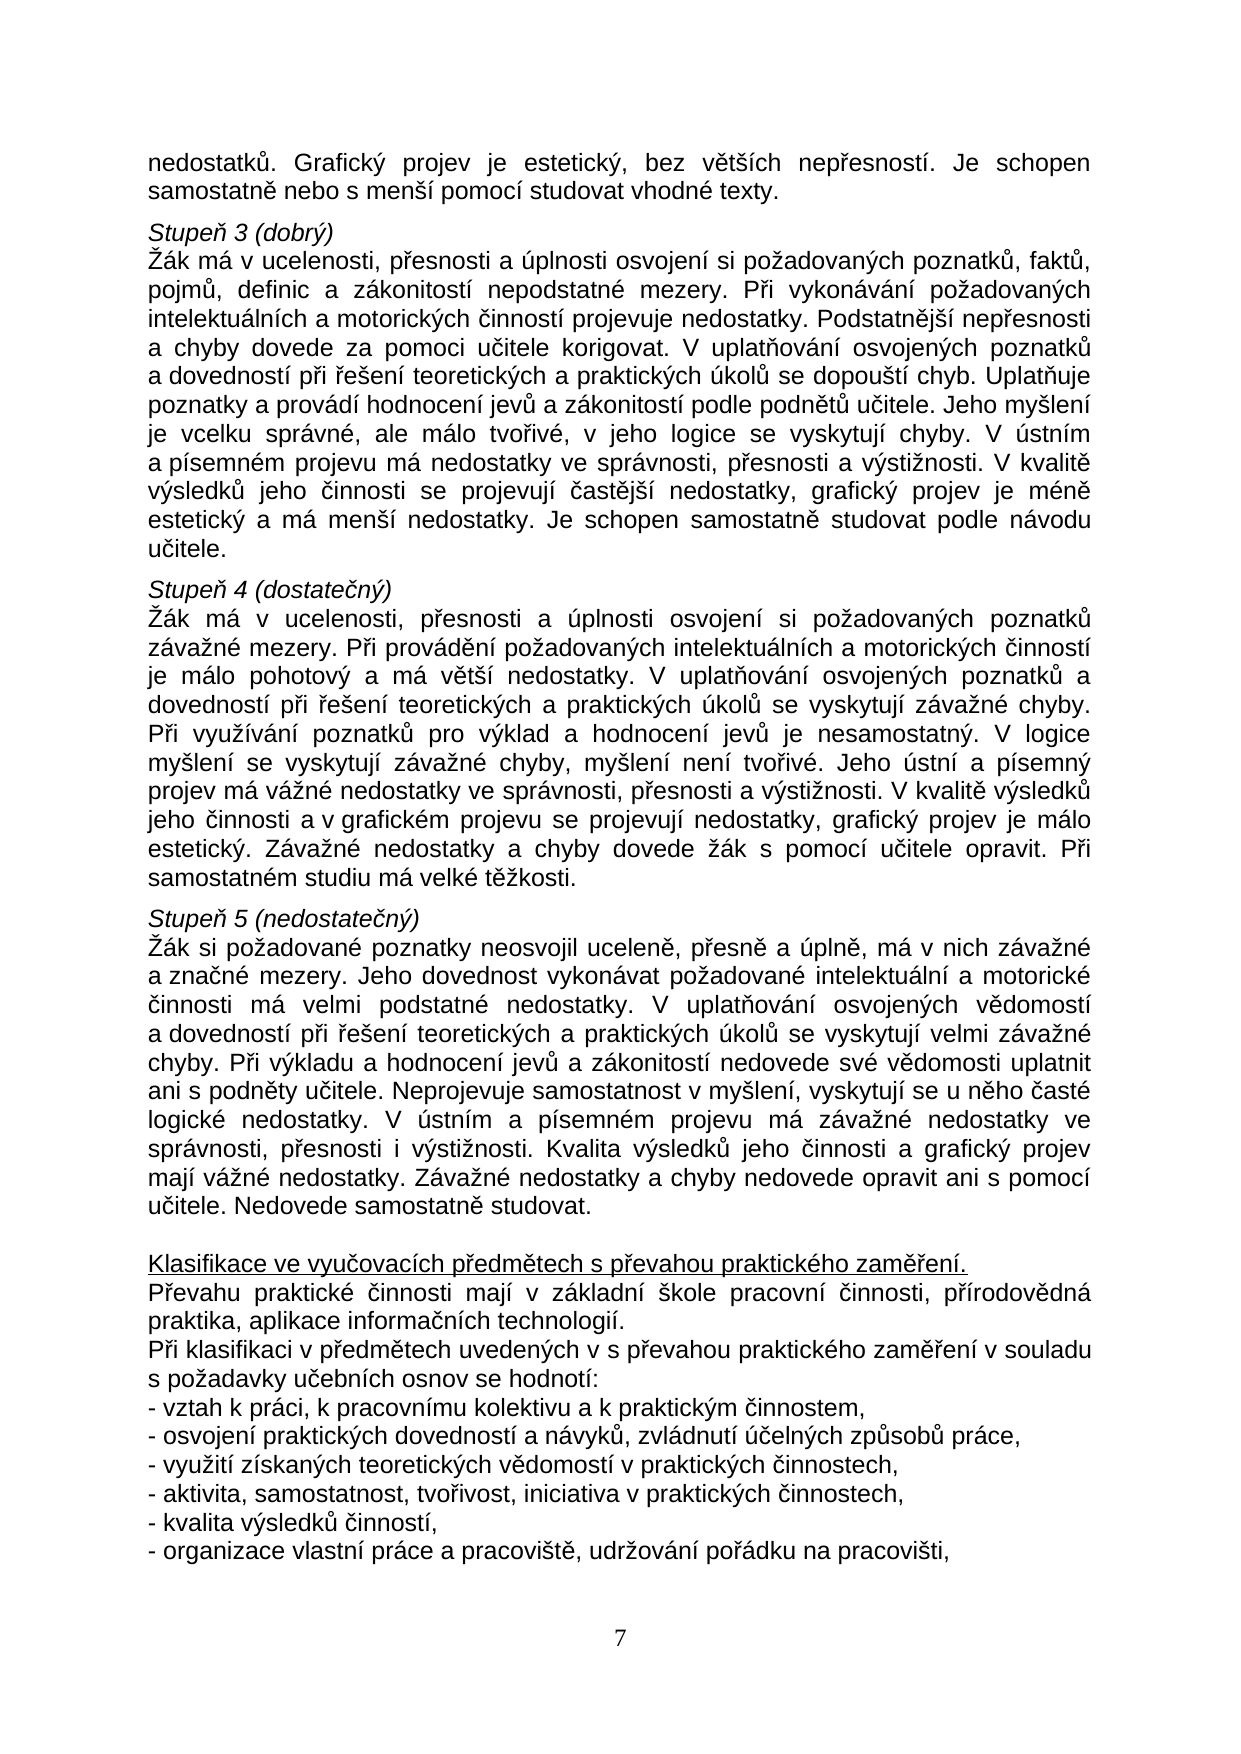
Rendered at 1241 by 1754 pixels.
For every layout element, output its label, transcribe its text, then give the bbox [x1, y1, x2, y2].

text Převahu praktické činnosti mají v základní škole pracovní činnosti, přírodovědná praktika, aplikace informačních technologií. [148, 1278, 1093, 1335]
text - kvalita výsledků činností, [148, 1508, 1093, 1536]
text Stupeň 5 (nedostatečný) [148, 904, 1093, 933]
text Klasifikace ve vyučovacích předmětech s převahou praktického zaměření. [148, 1249, 1093, 1278]
text Stupeň 3 (dobrý) [148, 218, 1093, 246]
text - aktivita, samostatnost, tvořivost, iniciativa v praktických činnostech, [148, 1479, 1093, 1508]
text Při klasifikaci v předmětech uvedených v s převahou praktického zaměření v souladu s požadavky učebních osnov se hodnotí: [148, 1335, 1093, 1393]
text Žák má v ucelenosti, přesnosti a úplnosti osvojení si požadovaných poznatků, faktů, pojmů, definic a zákonitostí nepodstatné mezery. Při vykonávání požadovaných intelektuálních a motorických činností projevuje nedostatky. Podstatnější nepřesnosti a chyby dovede za pomoci učitele korigovat. V uplatňování osvojených poznatků a dovedností při řešení teoretických a praktických úkolů se dopouští chyb. Uplatňuje poznatky a provádí hodnocení jevů a zákonitostí podle podnětů učitele. Jeho myšlení je vcelku správné, ale málo tvořivé, v jeho logice se vyskytují chyby. V ústním a písemném projevu má nedostatky ve správnosti, přesnosti a výstižnosti. V kvalitě výsledků jeho činnosti se projevují častější nedostatky, grafický projev je méně estetický a má menší nedostatky. Je schopen samostatně studovat podle návodu učitele. [148, 246, 1093, 563]
text - využití získaných teoretických vědomostí v praktických činnostech, [148, 1450, 1093, 1479]
text Žák si požadované poznatky neosvojil uceleně, přesně a úplně, má v nich závažné a značné mezery. Jeho dovednost vykonávat požadované intelektuální a motorické činnosti má velmi podstatné nedostatky. V uplatňování osvojených vědomostí a dovedností při řešení teoretických a praktických úkolů se vyskytují velmi závažné chyby. Při výkladu a hodnocení jevů a zákonitostí nedovede své vědomosti uplatnit ani s podněty učitele. Neprojevuje samostatnost v myšlení, vyskytují se u něho časté logické nedostatky. V ústním a písemném projevu má závažné nedostatky ve správnosti, přesnosti i výstižnosti. Kvalita výsledků jeho činnosti a grafický projev mají vážné nedostatky. Závažné nedostatky a chyby nedovede opravit ani s pomocí učitele. Nedovede samostatně studovat. [148, 933, 1093, 1220]
text - organizace vlastní práce a pracoviště, udržování pořádku na pracovišti, [148, 1536, 1093, 1565]
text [148, 148, 1093, 205]
text - osvojení praktických dovedností a návyků, zvládnutí účelných způsobů práce, [148, 1421, 1093, 1450]
text - vztah k práci, k pracovnímu kolektivu a k praktickým činnostem, [148, 1393, 1093, 1421]
text Žák má v ucelenosti, přesnosti a úplnosti osvojení si požadovaných poznatků závažné mezery. Při provádění požadovaných intelektuálních a motorických činností je málo pohotový a má větší nedostatky. V uplatňování osvojených poznatků a dovedností při řešení teoretických a praktických úkolů se vyskytují závažné chyby. Při využívání poznatků pro výklad a hodnocení jevů je nesamostatný. V logice myšlení se vyskytují závažné chyby, myšlení není tvořivé. Jeho ústní a písemný projev má vážné nedostatky ve správnosti, přesnosti a výstižnosti. V kvalitě výsledků jeho činnosti a v grafickém projevu se projevují nedostatky, grafický projev je málo estetický. Závažné nedostatky a chyby dovede žák s pomocí učitele opravit. Při samostatném studiu má velké těžkosti. [148, 604, 1093, 891]
text Stupeň 4 (dostatečný) [148, 575, 1093, 604]
